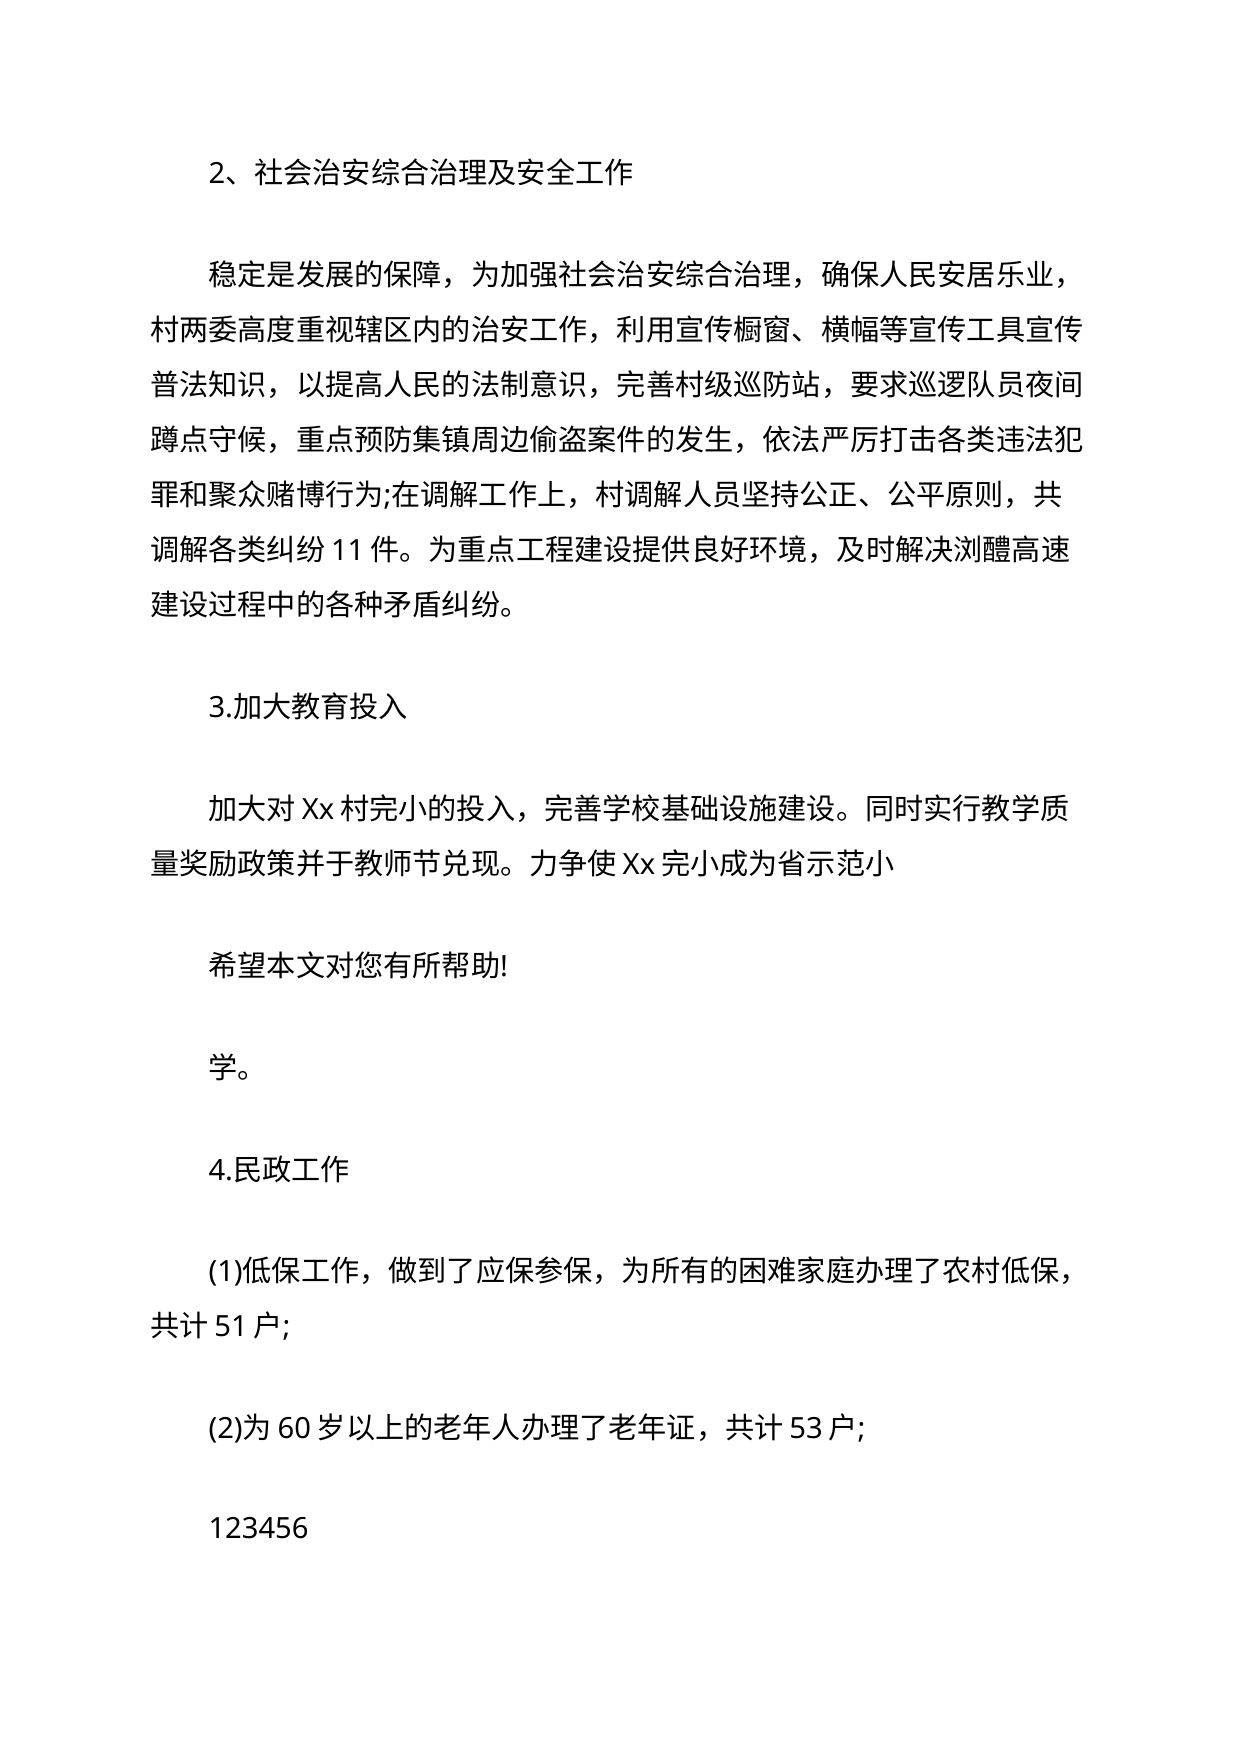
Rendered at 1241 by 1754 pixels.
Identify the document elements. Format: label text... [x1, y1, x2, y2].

text 2、社会治安综合治理及安全工作 [150, 150, 1090, 192]
text (2)为60岁以上的老年人办理了老年证，共计53户; [150, 1405, 1090, 1447]
text 3.加大教育投入 [150, 683, 1090, 726]
text 123456 [150, 1507, 1090, 1547]
text 学。 [150, 1044, 1090, 1087]
text 稳定是发展的保障，为加强社会治安综合治理，确保人民安居乐业，村两委高度重视辖区内的治安工作，利用宣传橱窗、横幅等宣传工具宣传普法知识，以提高人民的法制意识，完善村级巡防站，要求巡逻队员夜间蹲点守候，重点预防集镇周边偷盗案件的发生，依法严厉打击各类违法犯罪和聚众赌博行为;在调解工作上，村调解人员坚持公正、公平原则，共调解各类纠纷11件。为重点工程建设提供良好环境，及时解决浏醴高速建设过程中的各种矛盾纠纷。 [150, 252, 1090, 624]
text 加大对Xx村完小的投入，完善学校基础设施建设。同时实行教学质量奖励政策并于教师节兑现。力争使Xx完小成为省示范小 [150, 785, 1090, 883]
text 希望本文对您有所帮助! [150, 942, 1090, 985]
text 4.民政工作 [150, 1146, 1090, 1188]
text (1)低保工作，做到了应保参保，为所有的困难家庭办理了农村低保，共计51户; [150, 1248, 1090, 1345]
